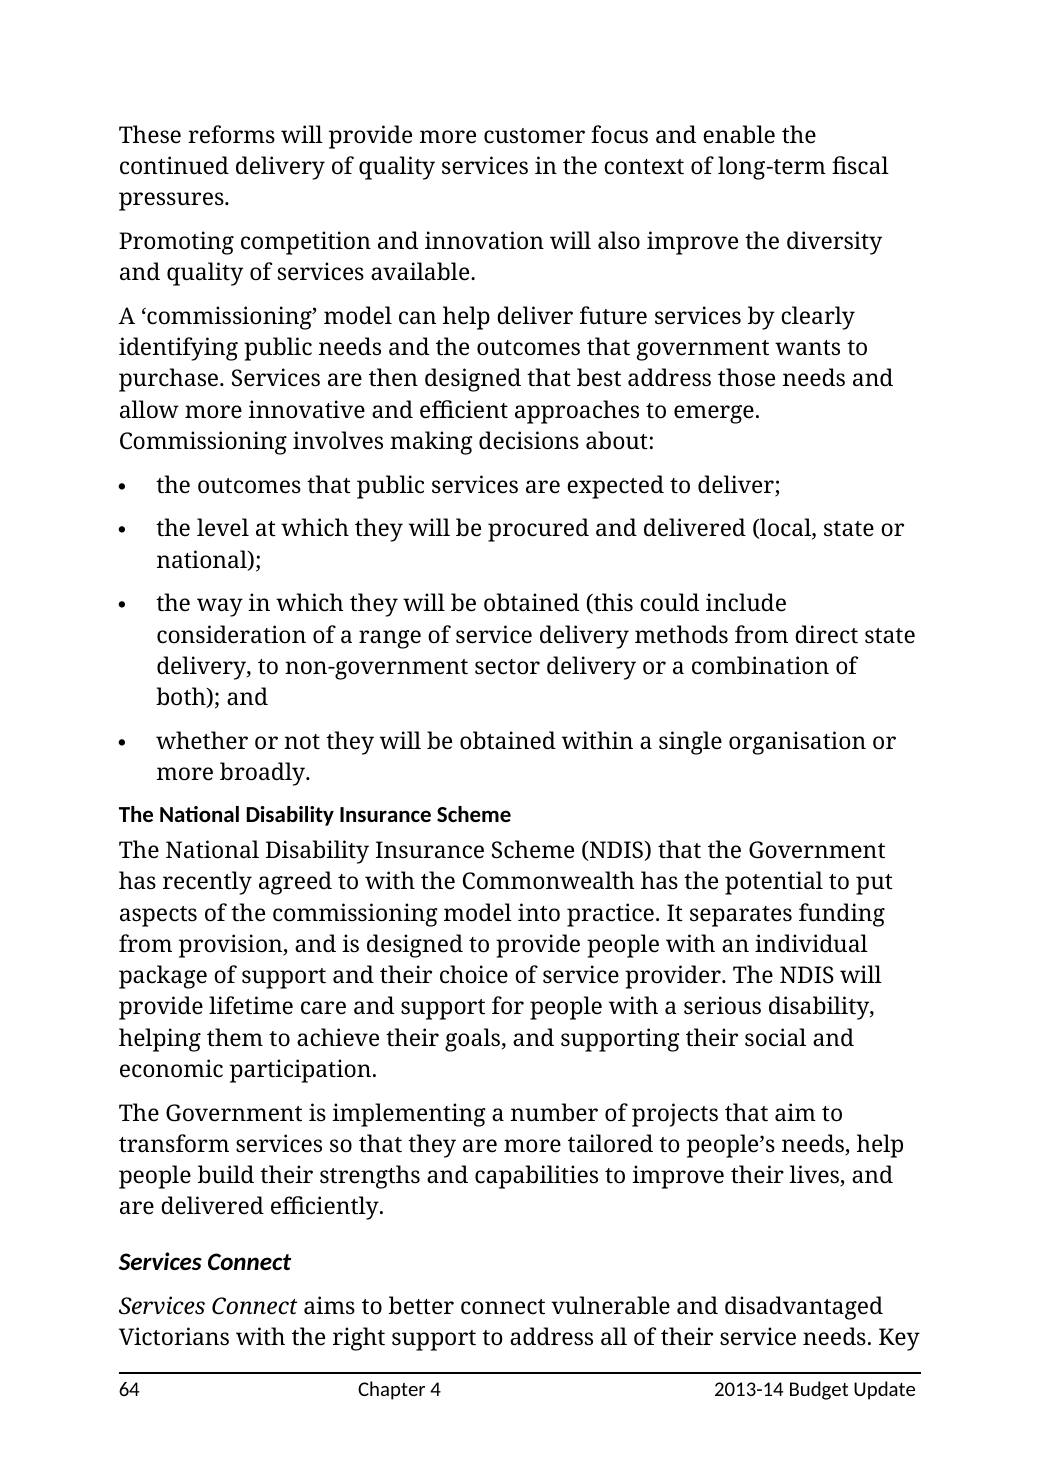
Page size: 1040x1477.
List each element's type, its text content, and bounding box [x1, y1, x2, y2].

subtitle The National Disability Insurance Scheme [118, 800, 921, 828]
text A ‘commissioning’ model can help deliver future services by clearly identifying public needs and the outcomes that government wants to purchase. Services are then designed that best address those needs and allow more innovative and efficient approaches to emerge. Commissioning involves making decisions about: [118, 300, 921, 456]
text whether or not they will be obtained within a single organisation or more broadly. [118, 725, 921, 787]
text The Government is implementing a number of projects that aim to transform services so that they are more tailored to people’s needs, help people build their strengths and capabilities to improve their lives, and are delivered efficiently. [118, 1097, 921, 1222]
text Promoting competition and innovation will also improve the diversity and quality of services available. [118, 225, 921, 287]
text the way in which they will be obtained (this could include consideration of a range of service delivery methods from direct state delivery, to non-government sector delivery or a combination of both); and [118, 587, 921, 712]
text These reforms will provide more customer focus and enable the continued delivery of quality services in the context of long-term fiscal pressures. [118, 118, 921, 212]
text The National Disability Insurance Scheme (NDIS) that the Government has recently agreed to with the Commonwealth has the potential to put aspects of the commissioning model into practice. It separates funding from provision, and is designed to provide people with an individual package of support and their choice of service provider. The NDIS will provide lifetime care and support for people with a serious disability, helping them to achieve their goals, and supporting their social and economic participation. [118, 834, 921, 1084]
subtitle Services Connect [118, 1247, 921, 1277]
text the level at which they will be procured and delivered (local, state or national); [118, 512, 921, 575]
text the outcomes that public services are expected to deliver; [118, 468, 921, 500]
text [118, 1289, 921, 1352]
